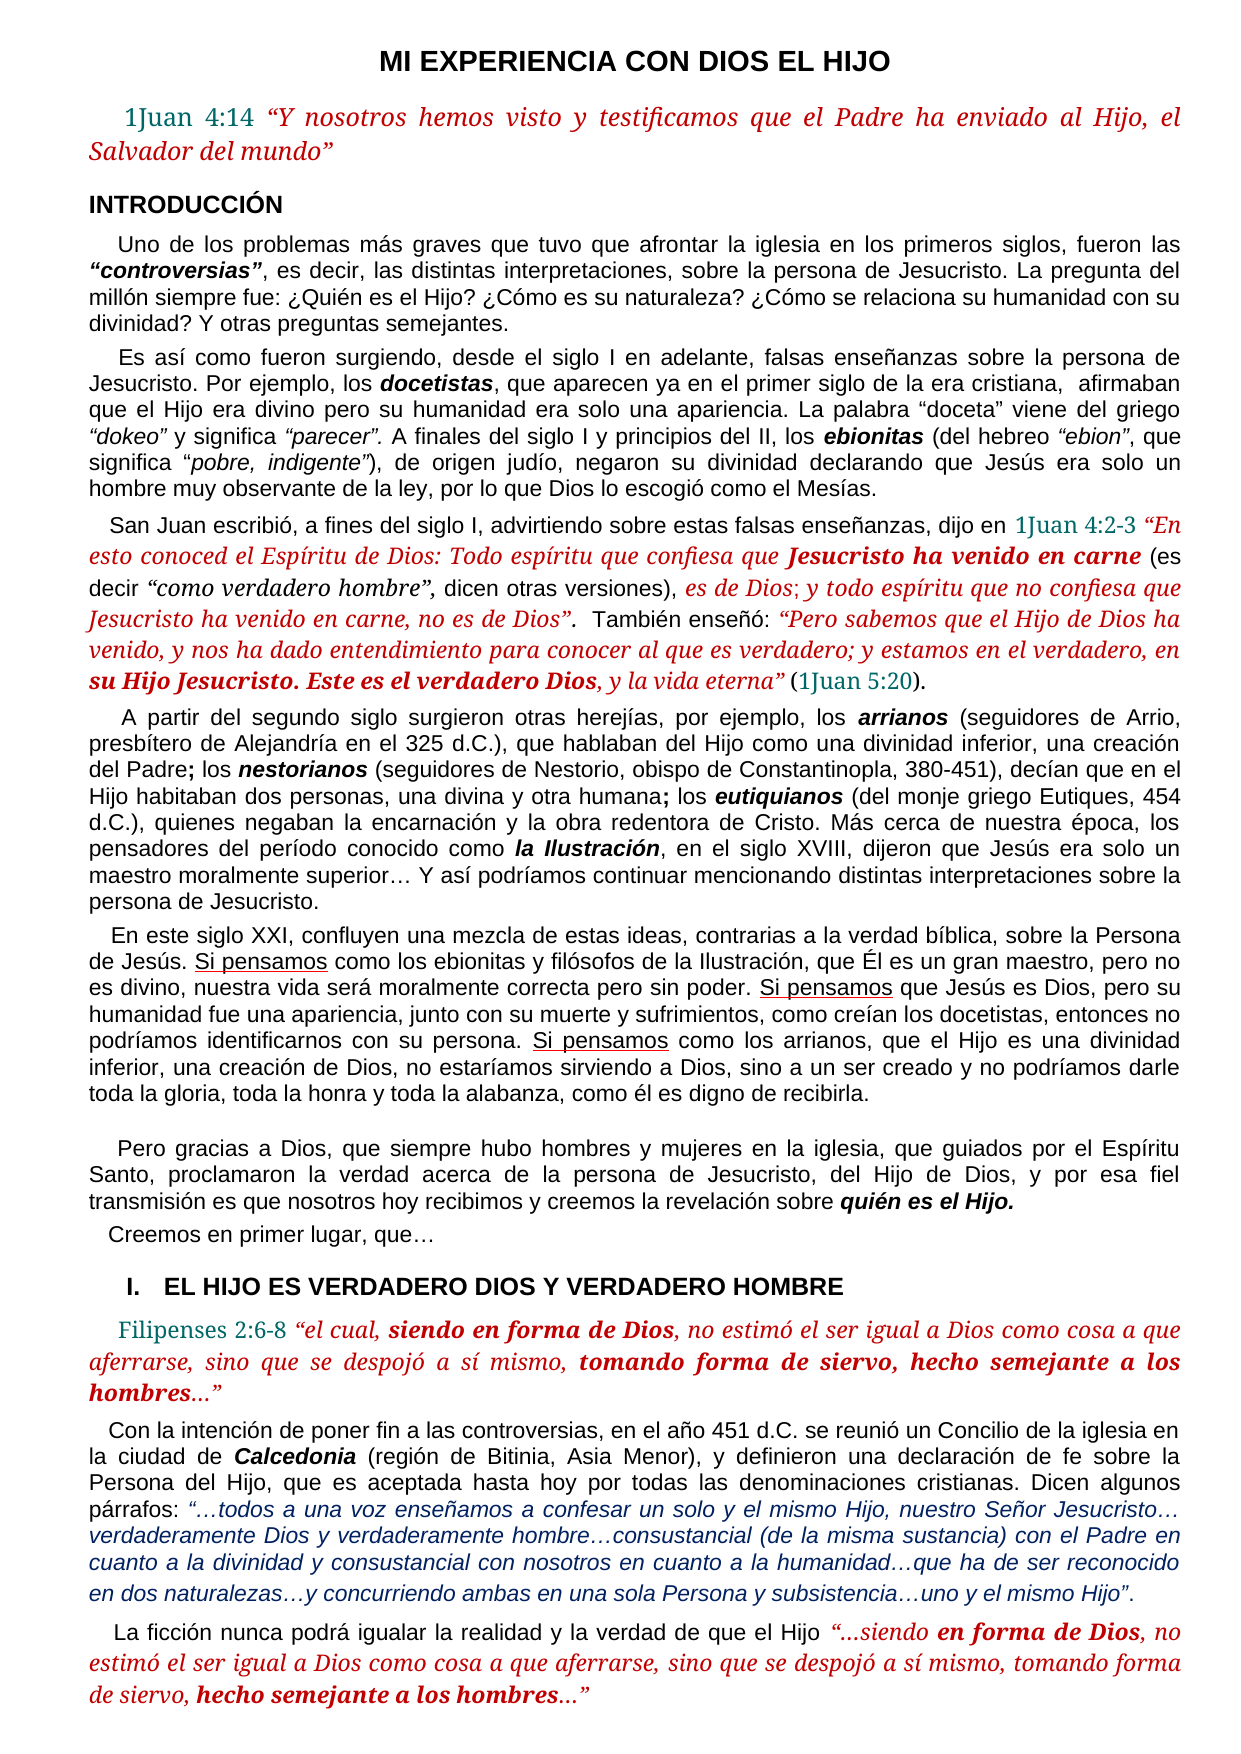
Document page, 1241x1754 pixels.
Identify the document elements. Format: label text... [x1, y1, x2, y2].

text Creemos en primer lugar, que… [89, 1221, 1181, 1247]
text MI EXPERIENCIA CON DIOS EL HIJO [89, 44, 1181, 78]
text A partir del segundo siglo surgieron otras herejías, por ejemplo, los arrianos (seguidores de Arrio, presbítero de Alejandría en el 325 d.C.), que hablaban del Hijo como una divinidad inferior, una creación del Padre; los nestorianos (seguidores de Nestorio, obispo de Constantinopla, 380-451), decían que en el Hijo habitaban dos personas, una divina y otra humana; los eutiquianos (del monje griego Eutiques, 454 d.C.), quienes negaban la encarnación y la obra redentora de Cristo. Más cerca de nuestra época, los pensadores del período conocido como la Ilustración, en el siglo XVIII, dijeron que Jesús era solo un maestro moralmente superior… Y así podríamos continuar mencionando distintas interpretaciones sobre la persona de Jesucristo. [89, 704, 1181, 914]
text Con la intención de poner fin a las controversias, en el año 451 d.C. se reunió un Concilio de la iglesia en la ciudad de Calcedonia (región de Bitinia, Asia Menor), y definieron una declaración de fe sobre la Persona del Hijo, que es aceptada hasta hoy por todas las denominaciones cristianas. Dicen algunos párrafos: “…todos a una voz enseñamos a confesar un solo y el mismo Hijo, nuestro Señor Jesucristo…verdaderamente Dios y verdaderamente hombre…consustancial (de la misma sustancia) con el Padre en cuanto a la divinidad y consustancial con nosotros en cuanto a la humanidad…que ha de ser reconocido en dos naturalezas…y concurriendo ambas en una sola Persona y subsistencia…uno y el mismo Hijo”. [89, 1417, 1181, 1609]
text Es así como fueron surgiendo, desde el siglo I en adelante, falsas enseñanzas sobre la persona de Jesucristo. Por ejemplo, los docetistas, que aparecen ya en el primer siglo de la era cristiana, afirmaban que el Hijo era divino pero su humanidad era solo una apariencia. La palabra “doceta” viene del griego “dokeo” y significa “parecer”. A finales del siglo I y principios del II, los ebionitas (del hebreo “ebion”, que significa “pobre, indigente”), de origen judío, negaron su divinidad declarando que Jesús era solo un hombre muy observante de la ley, por lo que Dios lo escogió como el Mesías. [89, 344, 1181, 502]
text En este siglo XXI, confluyen una mezcla de estas ideas, contrarias a la verdad bíblica, sobre la Persona de Jesús. Si pensamos como los ebionitas y filósofos de la Ilustración, que Él es un gran maestro, pero no es divino, nuestra vida será moralmente correcta pero sin poder. Si pensamos que Jesús es Dios, pero su humanidad fue una apariencia, junto con su muerte y sufrimientos, como creían los docetistas, entonces no podríamos identificarnos con su persona. Si pensamos como los arrianos, que el Hijo es una divinidad inferior, una creación de Dios, no estaríamos sirviendo a Dios, sino a un ser creado y no podríamos darle toda la gloria, toda la honra y toda la alabanza, como él es digno de recibirla. [89, 922, 1181, 1106]
text 1Juan 4:14 “Y nosotros hemos visto y testificamos que el Padre ha enviado al Hijo, el Salvador del mundo” [89, 99, 1181, 168]
text Pero gracias a Dios, que siempre hubo hombres y mujeres en la iglesia, que guiados por el Espíritu Santo, proclamaron la verdad acerca de la persona de Jesucristo, del Hijo de Dios, y por esa fiel transmisión es que nosotros hoy recibimos y creemos la revelación sobre quién es el Hijo. [89, 1135, 1181, 1214]
text Uno de los problemas más graves que tuvo que afrontar la iglesia en los primeros siglos, fueron las “controversias”, es decir, las distintas interpretaciones, sobre la persona de Jesucristo. La pregunta del millón siempre fue: ¿Quién es el Hijo? ¿Cómo es su naturaleza? ¿Cómo se relaciona su humanidad con su divinidad? Y otras preguntas semejantes. [89, 231, 1181, 336]
text La ficción nunca podrá igualar la realidad y la verdad de que el Hijo “…siendo en forma de Dios, no estimó el ser igual a Dios como cosa a que aferrarse, sino que se despojó a sí mismo, tomando forma de siervo, hecho semejante a los hombres…” [89, 1616, 1181, 1710]
text INTRODUCCIÓN [89, 190, 1181, 219]
text Filipenses 2:6-8 “el cual, siendo en forma de Dios, no estimó el ser igual a Dios como cosa a que aferrarse, sino que se despojó a sí mismo, tomando forma de siervo, hecho semejante a los hombres…” [89, 1314, 1181, 1408]
text San Juan escribió, a fines del siglo I, advirtiendo sobre estas falsas enseñanzas, dijo en 1Juan 4:2-3 “En esto conoced el Espíritu de Dios: Todo espíritu que confiesa que Jesucristo ha venido en carne (es decir “como verdadero hombre”, dicen otras versiones), es de Dios; y todo espíritu que no confiesa que Jesucristo ha venido en carne, no es de Dios”. También enseñó: “Pero sabemos que el Hijo de Dios ha venido, y nos ha dado entendimiento para conocer al que es verdadero; y estamos en el verdadero, en su Hijo Jesucristo. Este es el verdadero Dios, y la vida eterna” (1Juan 5:20). [89, 509, 1181, 696]
list EL HIJO ES VERDADERO DIOS Y VERDADERO HOMBRE [126, 1271, 1181, 1300]
